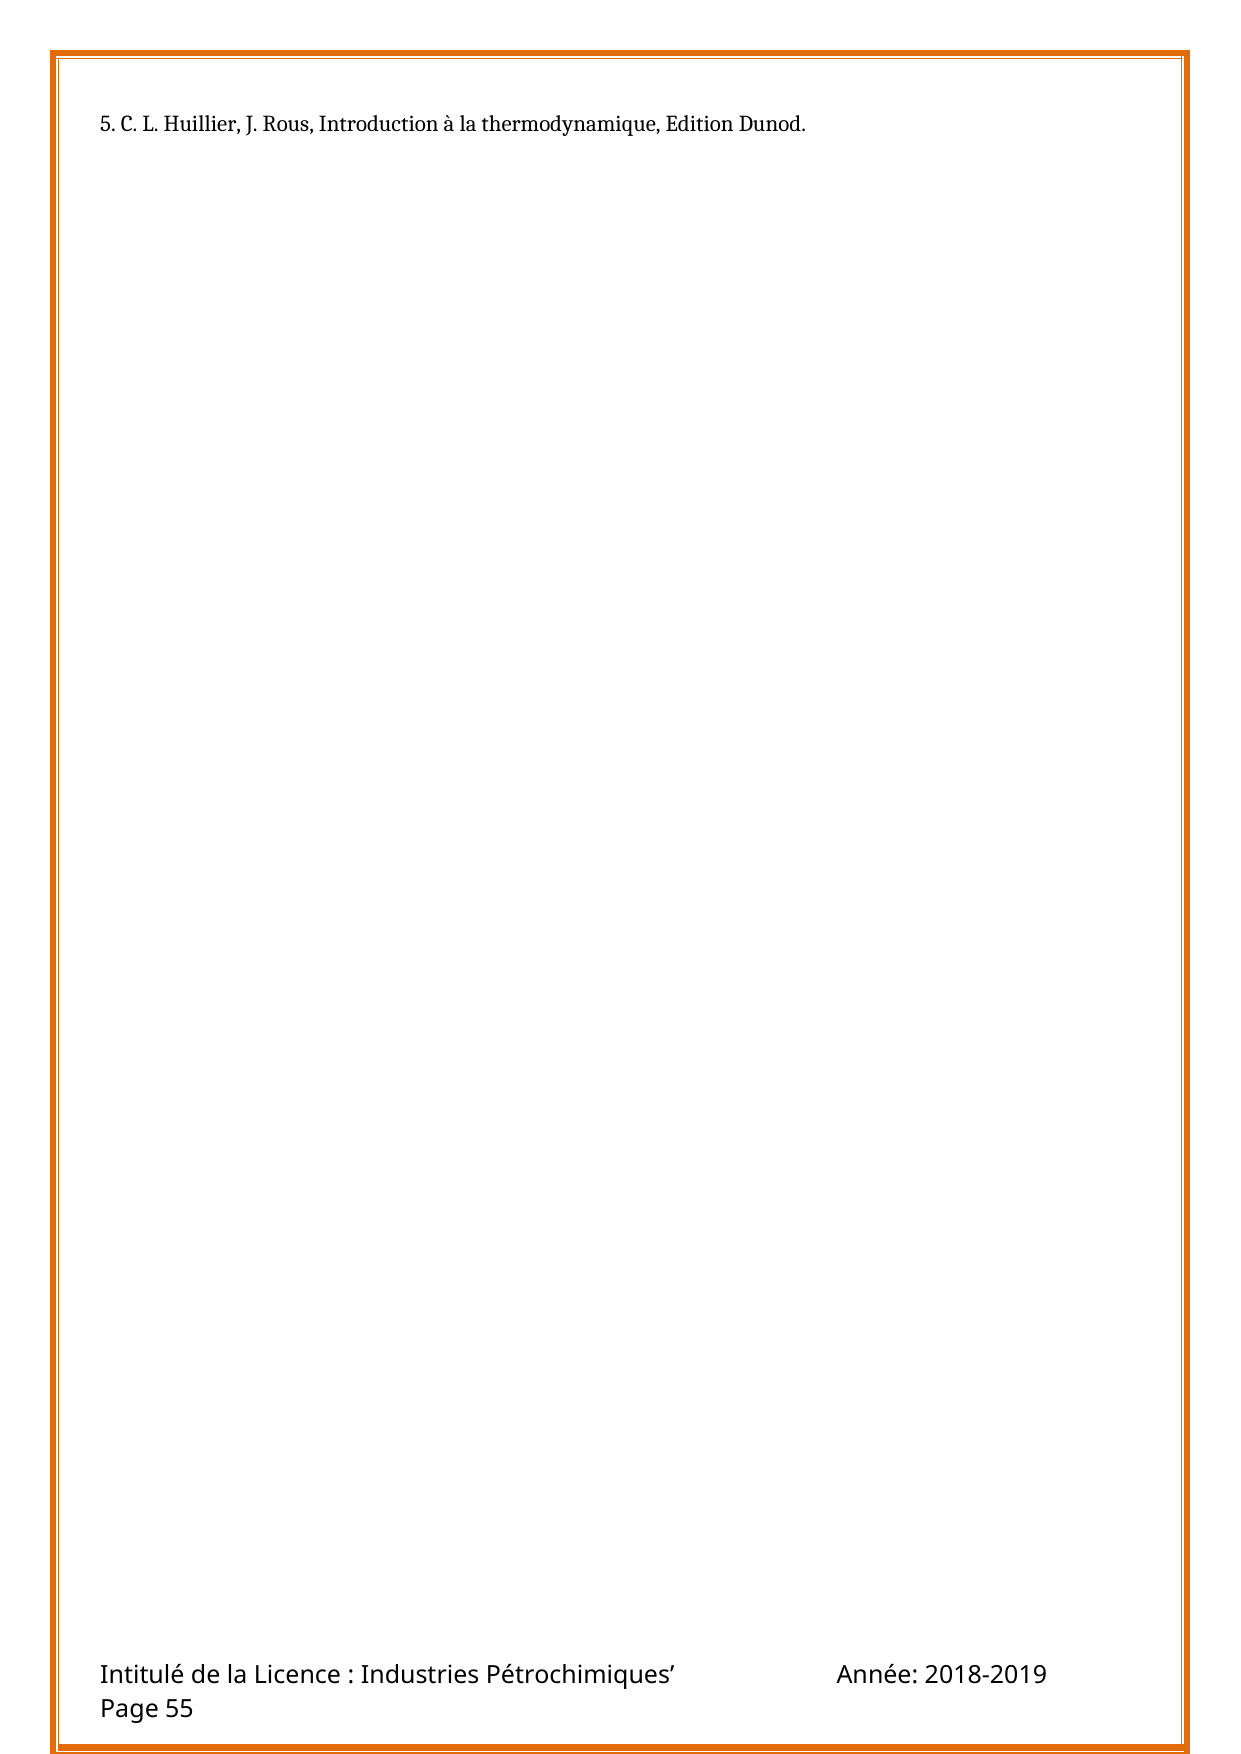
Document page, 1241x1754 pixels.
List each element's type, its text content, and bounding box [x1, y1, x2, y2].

text 5. C. L. Huillier, J. Rous, Introduction à la thermodynamique, Edition Dunod. [100, 110, 1134, 137]
